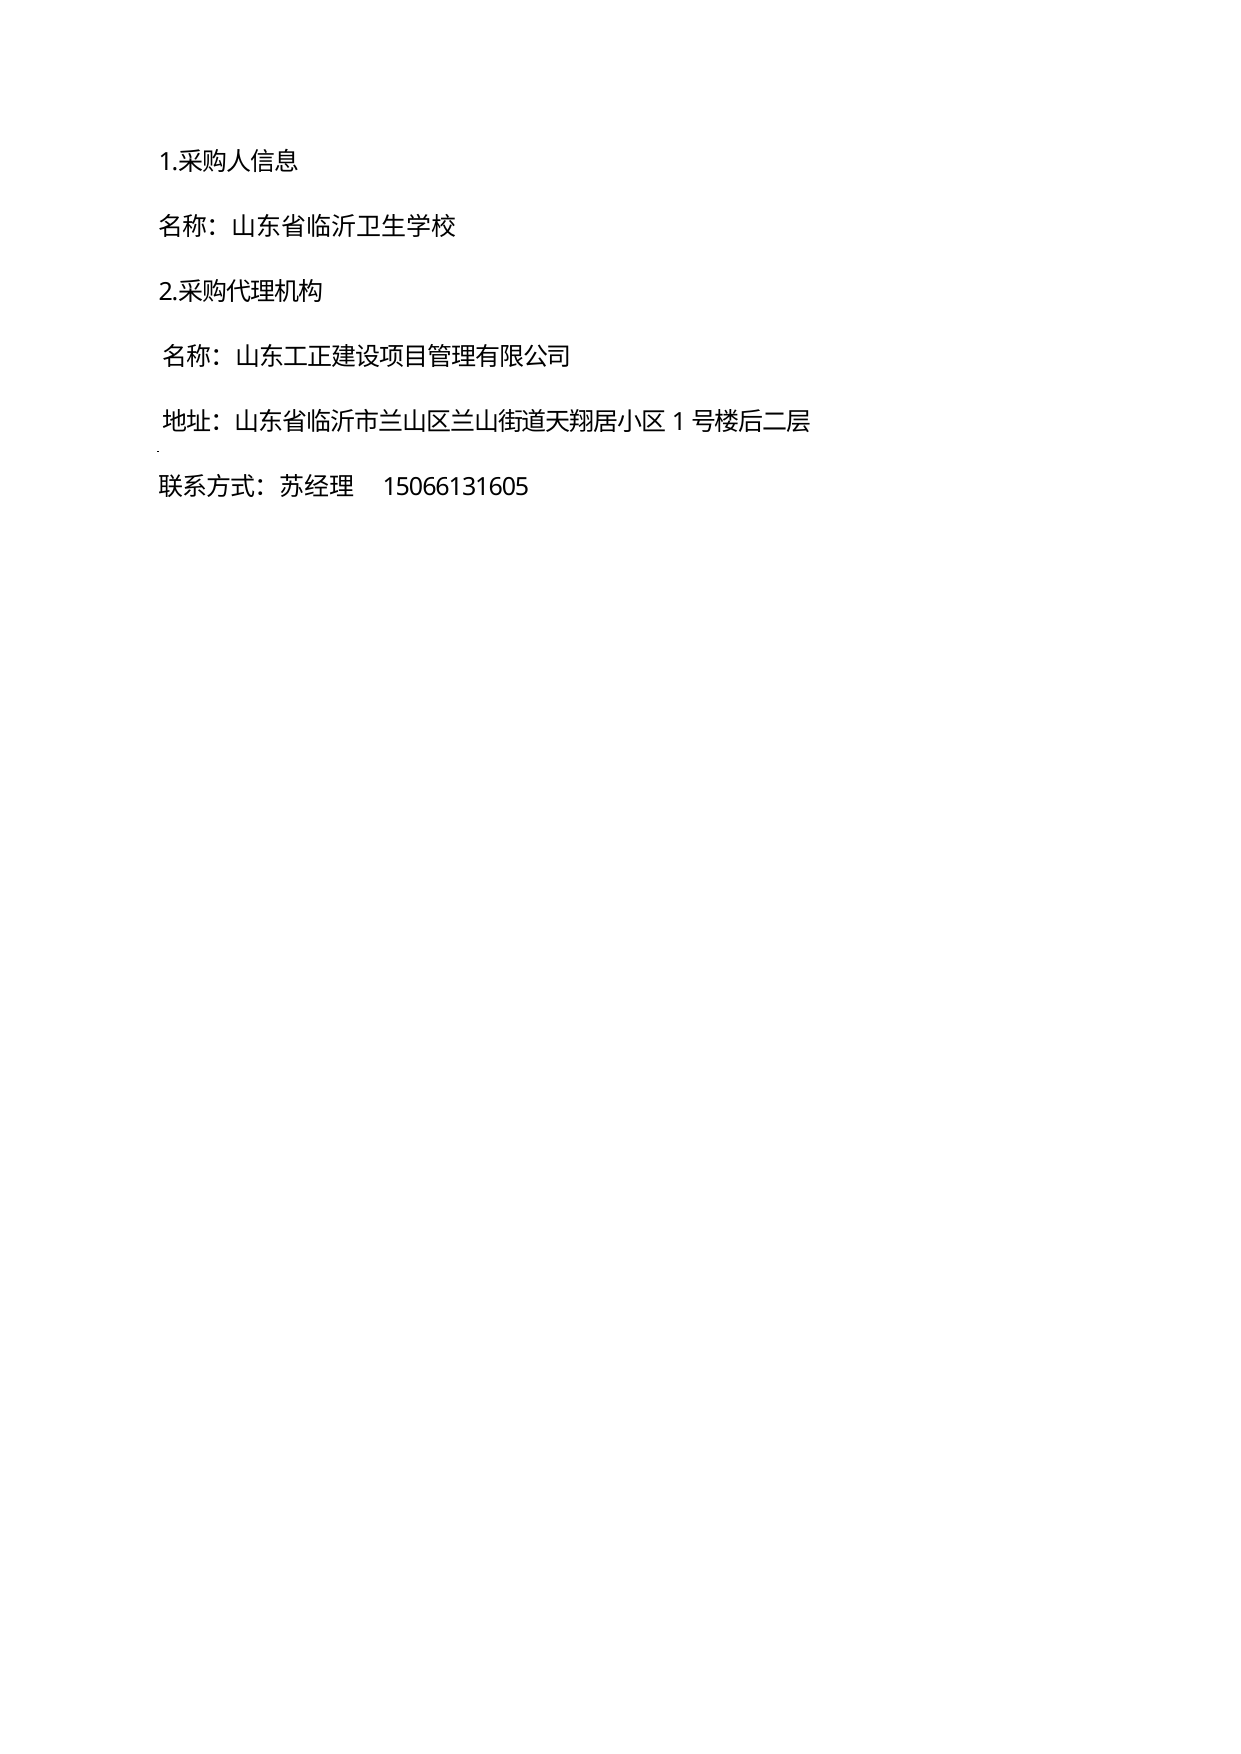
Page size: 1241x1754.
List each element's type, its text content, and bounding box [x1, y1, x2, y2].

text 名称：山东省临沂卫生学校 [112, 192, 1128, 257]
text 名称：山东工正建设项目管理有限公司 地址：山东省临沂市兰山区兰山街道天翔居小区1号楼后二层 [162, 322, 1128, 452]
text 2.采购代理机构 [112, 257, 1128, 322]
text 1.采购人信息 [112, 127, 1128, 192]
text 联系方式：苏经理 15066131605 [112, 452, 1128, 517]
